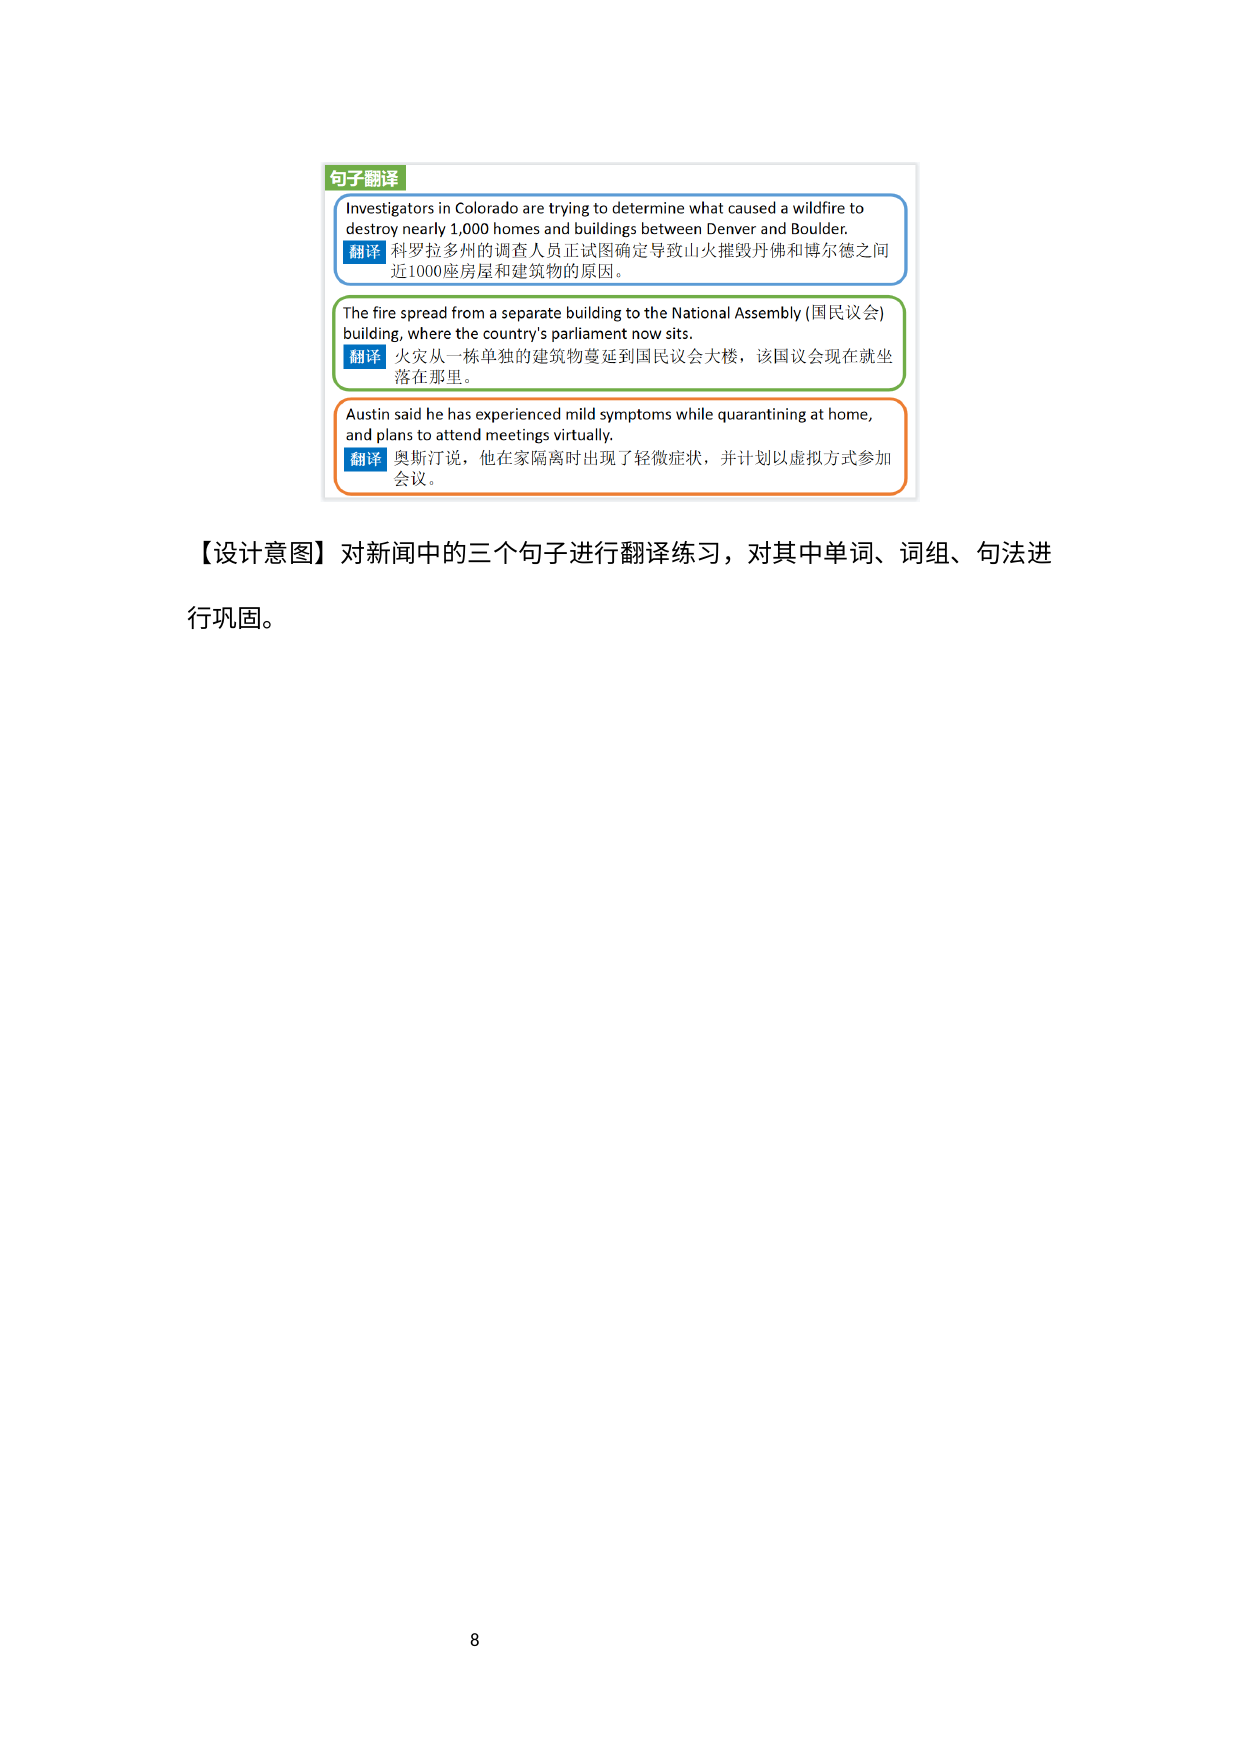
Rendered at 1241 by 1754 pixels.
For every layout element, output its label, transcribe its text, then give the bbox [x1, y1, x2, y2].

picture [320, 162, 920, 502]
text 【设计意图】对新闻中的三个句子进行翻译练习，对其中单词、词组、句法进行巩固。 [187, 519, 1053, 649]
